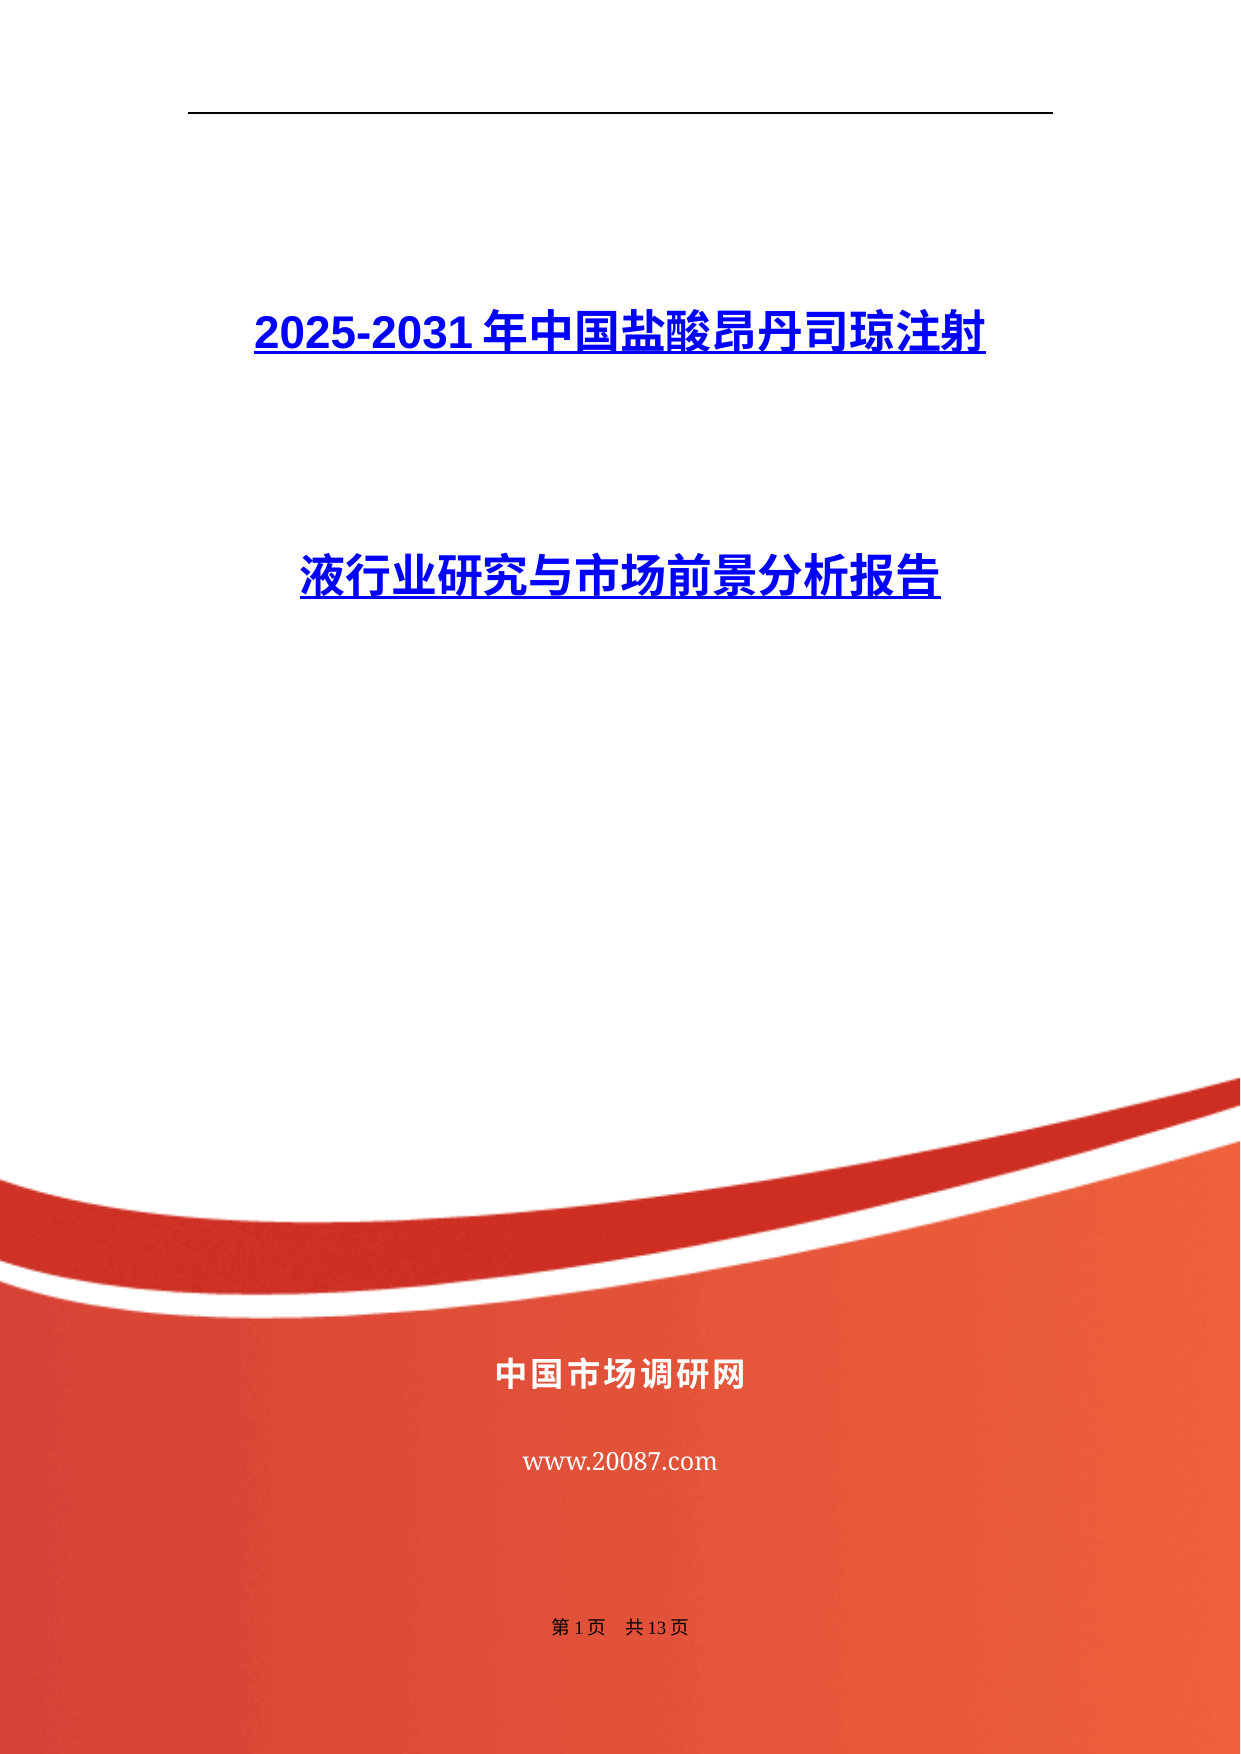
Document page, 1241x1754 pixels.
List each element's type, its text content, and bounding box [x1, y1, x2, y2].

text www.20087.com [187, 1428, 1053, 1493]
subtitle 中国市场调研网 [187, 1339, 1053, 1404]
picture [0, 1006, 1241, 1754]
table_header 2025-2031年中国盐酸昂丹司琼注射液行业研究与市场前景分析报告 [188, 207, 1053, 773]
